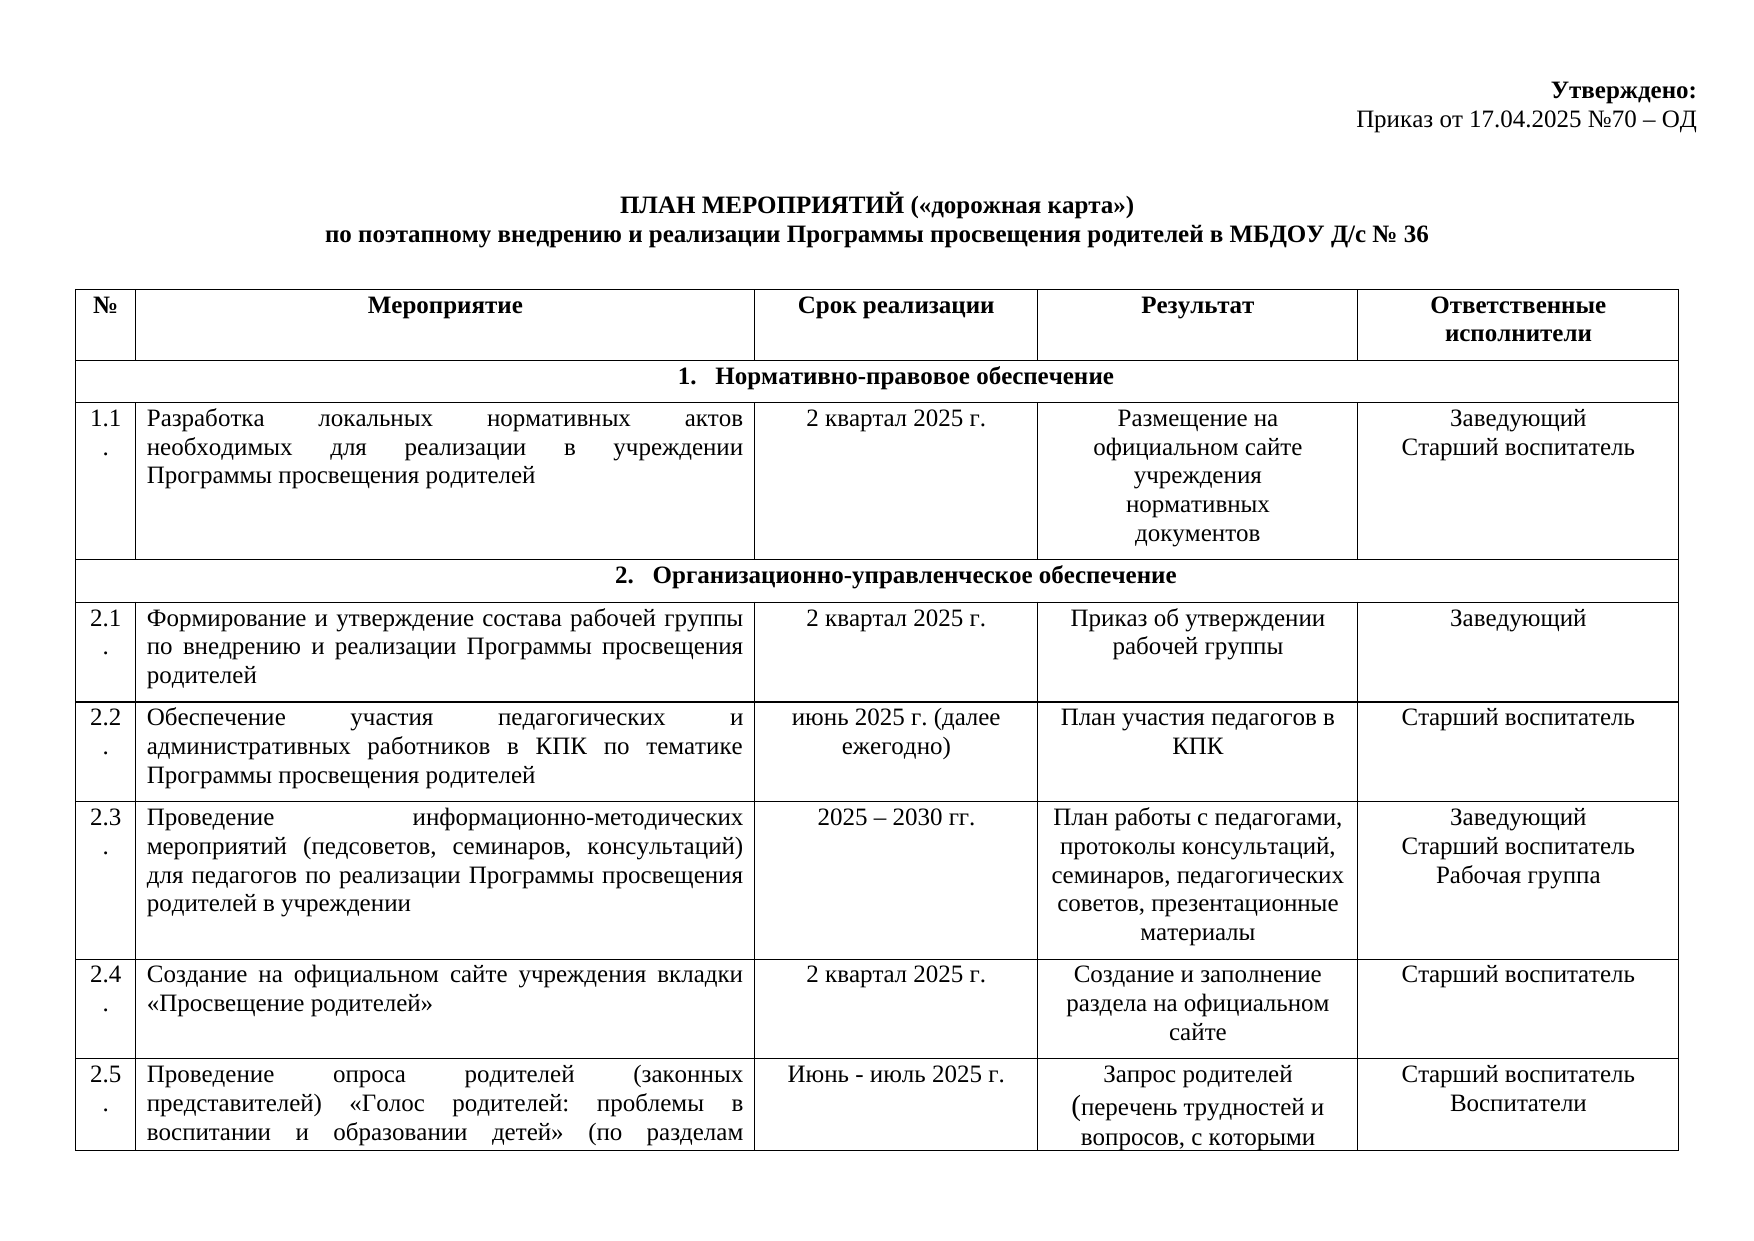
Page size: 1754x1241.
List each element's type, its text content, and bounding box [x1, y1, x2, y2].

table_cell Заведующий [1358, 603, 1678, 701]
table_cell Создание на официальном сайте учреждения вкладки «Просвещение родителей» [136, 960, 754, 1058]
table_cell июнь 2025 г. (далее ежегодно) [755, 703, 1037, 801]
table_cell Заведующий Старший воспитатель [1358, 403, 1678, 559]
table_cell Создание и заполнение раздела на официальном сайте [1038, 960, 1357, 1058]
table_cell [1038, 1059, 1357, 1150]
table_header Результат [1038, 290, 1357, 360]
table_cell 2.5. [76, 1059, 135, 1150]
table_cell Заведующий Старший воспитатель Рабочая группа [1358, 802, 1678, 958]
table_cell Приказ об утверждении рабочей группы [1038, 603, 1357, 701]
table_cell Проведение информационно-методических мероприятий (педсоветов, семинаров, консультаций) для педагогов по реализации Программы просвещения родителей в учреждении [136, 802, 754, 958]
table_cell 2025 – 2030 гг. [755, 802, 1037, 958]
table_cell 2 квартал 2025 г. [755, 403, 1037, 559]
table_cell Формирование и утверждение состава рабочей группы по внедрению и реализации Программы просвещения родителей [136, 603, 754, 701]
table_cell Размещение на официальном сайте учреждения нормативных документов [1038, 403, 1357, 559]
table_cell Июнь - июль 2025 г. [755, 1059, 1037, 1150]
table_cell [1358, 1059, 1678, 1150]
table_cell Разработка локальных нормативных актов необходимых для реализации в учреждении Программы просвещения родителей [136, 403, 754, 559]
table_cell 1.1. [76, 403, 135, 559]
table_cell 2.3. [76, 802, 135, 958]
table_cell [136, 1059, 754, 1150]
text Утверждено: [75, 75, 1697, 104]
table_header Ответственные исполнители [1358, 290, 1678, 360]
table_cell Старший воспитатель [1358, 960, 1678, 1058]
table_cell Нормативно-правовое обеспечение [76, 361, 1678, 402]
text ПЛАН МЕРОПРИЯТИЙ («дорожная карта») [75, 190, 1679, 219]
table_cell Обеспечение участия педагогических и административных работников в КПК по тематике Программы просвещения родителей [136, 703, 754, 801]
table_cell План работы с педагогами, протоколы консультаций, семинаров, педагогических советов, презентационные материалы [1038, 802, 1357, 958]
table_cell 2.4. [76, 960, 135, 1058]
table_cell 2.1. [76, 603, 135, 701]
table_header Мероприятие [136, 290, 754, 360]
table_cell Организационно-управленческое обеспечение [76, 560, 1678, 602]
table_header № [76, 290, 135, 360]
table_cell 2 квартал 2025 г. [755, 603, 1037, 701]
table_cell 2.2. [76, 703, 135, 801]
table_cell Старший воспитатель [1358, 703, 1678, 801]
table_cell 2 квартал 2025 г. [755, 960, 1037, 1058]
text по поэтапному внедрению и реализации Программы просвещения родителей в МБДОУ Д/с № 36 [75, 219, 1679, 247]
table_cell План участия педагогов в КПК [1038, 703, 1357, 801]
table_header Срок реализации [755, 290, 1037, 360]
text Приказ от 17.04.2025 №70 – ОД [75, 104, 1697, 132]
